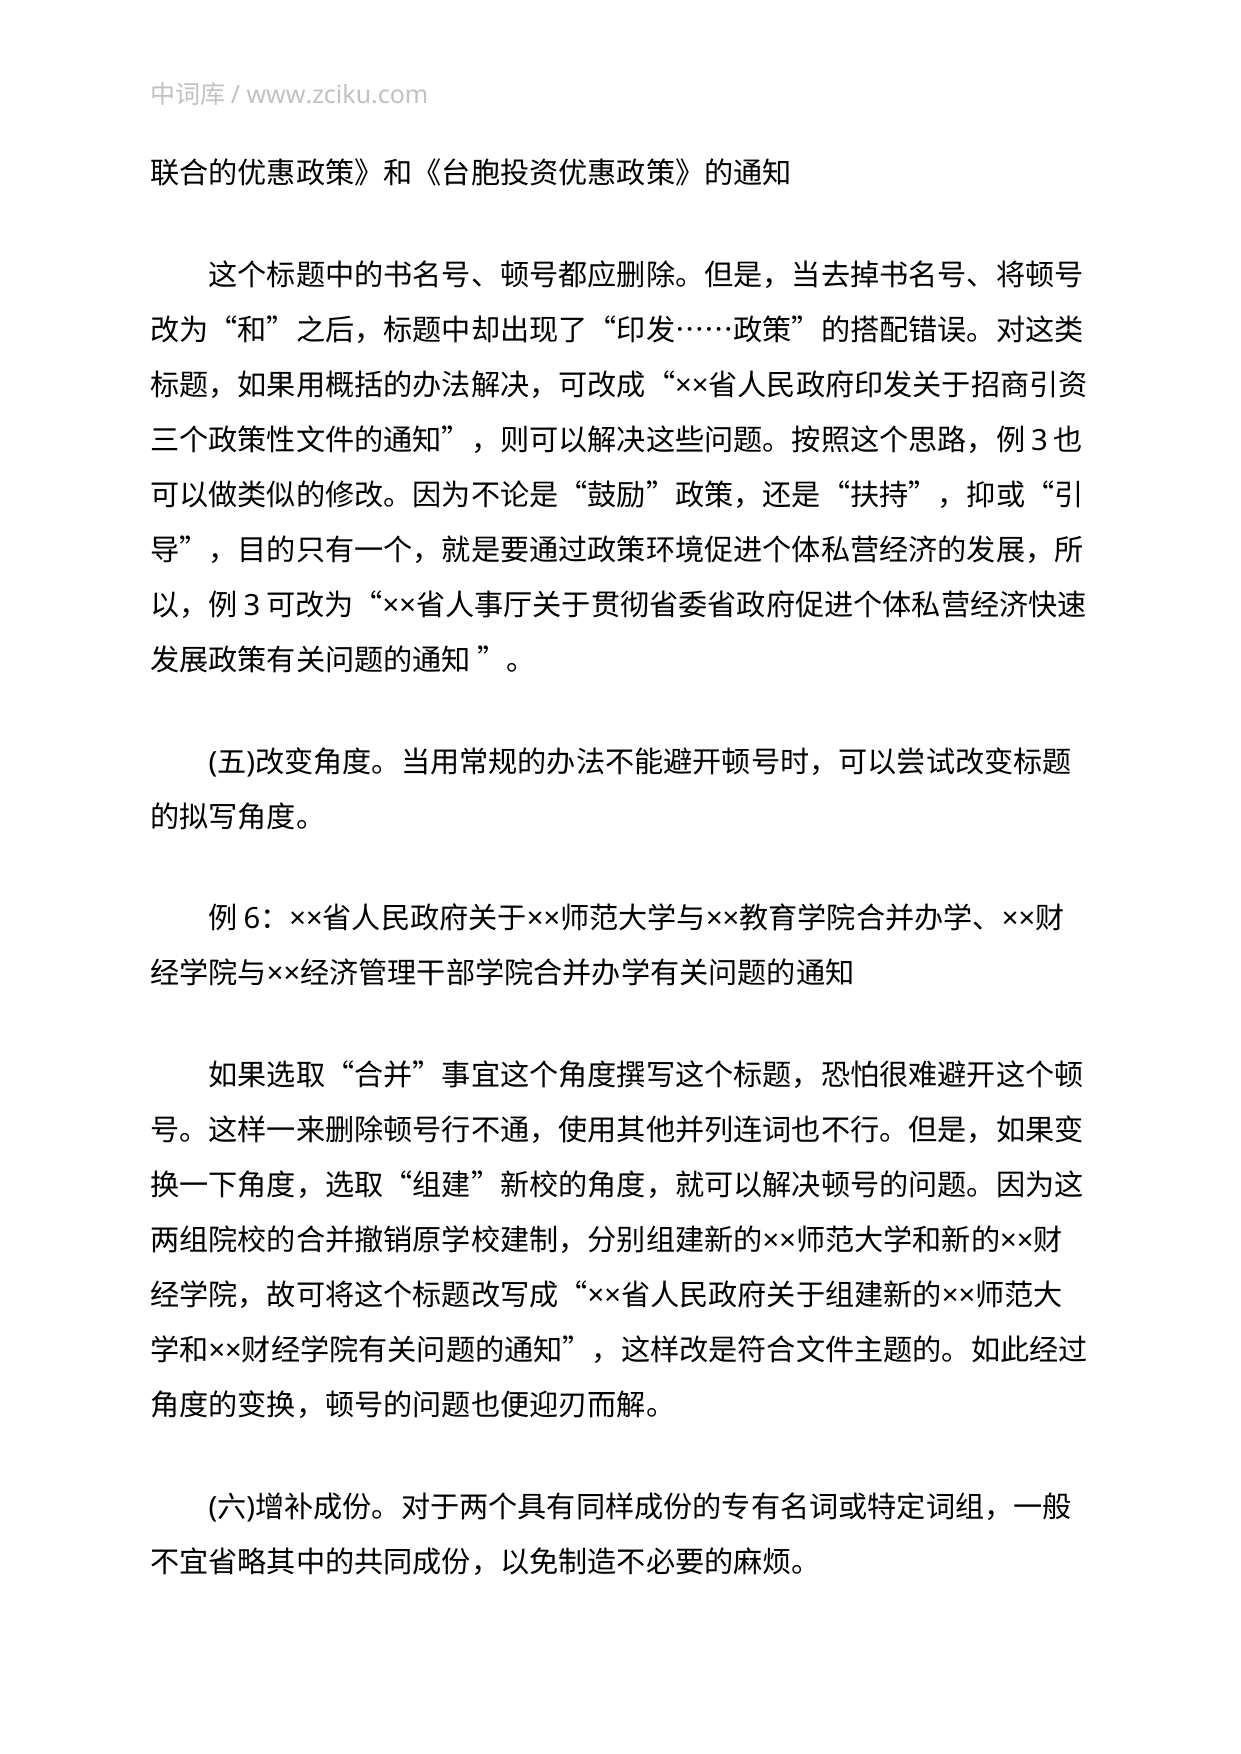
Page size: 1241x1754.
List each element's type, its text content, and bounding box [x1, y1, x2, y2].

text (五)改变角度。当用常规的办法不能避开顿号时，可以尝试改变标题的拟写角度。 [150, 738, 1090, 835]
text (六)增补成份。对于两个具有同样成份的专有名词或特定词组，一般不宜省略其中的共同成份，以免制造不必要的麻烦。 [150, 1483, 1090, 1581]
text 如果选取“合并”事宜这个角度撰写这个标题，恐怕很难避开这个顿号。这样一来删除顿号行不通，使用其他并列连词也不行。但是，如果变换一下角度，选取“组建”新校的角度，就可以解决顿号的问题。因为这两组院校的合并撤销原学校建制，分别组建新的××师范大学和新的××财经学院，故可将这个标题改写成“××省人民政府关于组建新的××师范大学和××财经学院有关问题的通知”，这样改是符合文件主题的。如此经过角度的变换，顿号的问题也便迎刃而解。 [150, 1052, 1090, 1424]
text 例6：××省人民政府关于××师范大学与××教育学院合并办学、××财经学院与××经济管理干部学院合并办学有关问题的通知 [150, 895, 1090, 992]
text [150, 150, 1090, 192]
text 这个标题中的书名号、顿号都应删除。但是，当去掉书名号、将顿号改为“和”之后，标题中却出现了“印发……政策”的搭配错误。对这类标题，如果用概括的办法解决，可改成“××省人民政府印发关于招商引资三个政策性文件的通知”，则可以解决这些问题。按照这个思路，例3也可以做类似的修改。因为不论是“鼓励”政策，还是“扶持”，抑或“引导”，目的只有一个，就是要通过政策环境促进个体私营经济的发展，所以，例3可改为“××省人事厅关于贯彻省委省政府促进个体私营经济快速发展政策有关问题的通知 ”。 [150, 252, 1090, 679]
